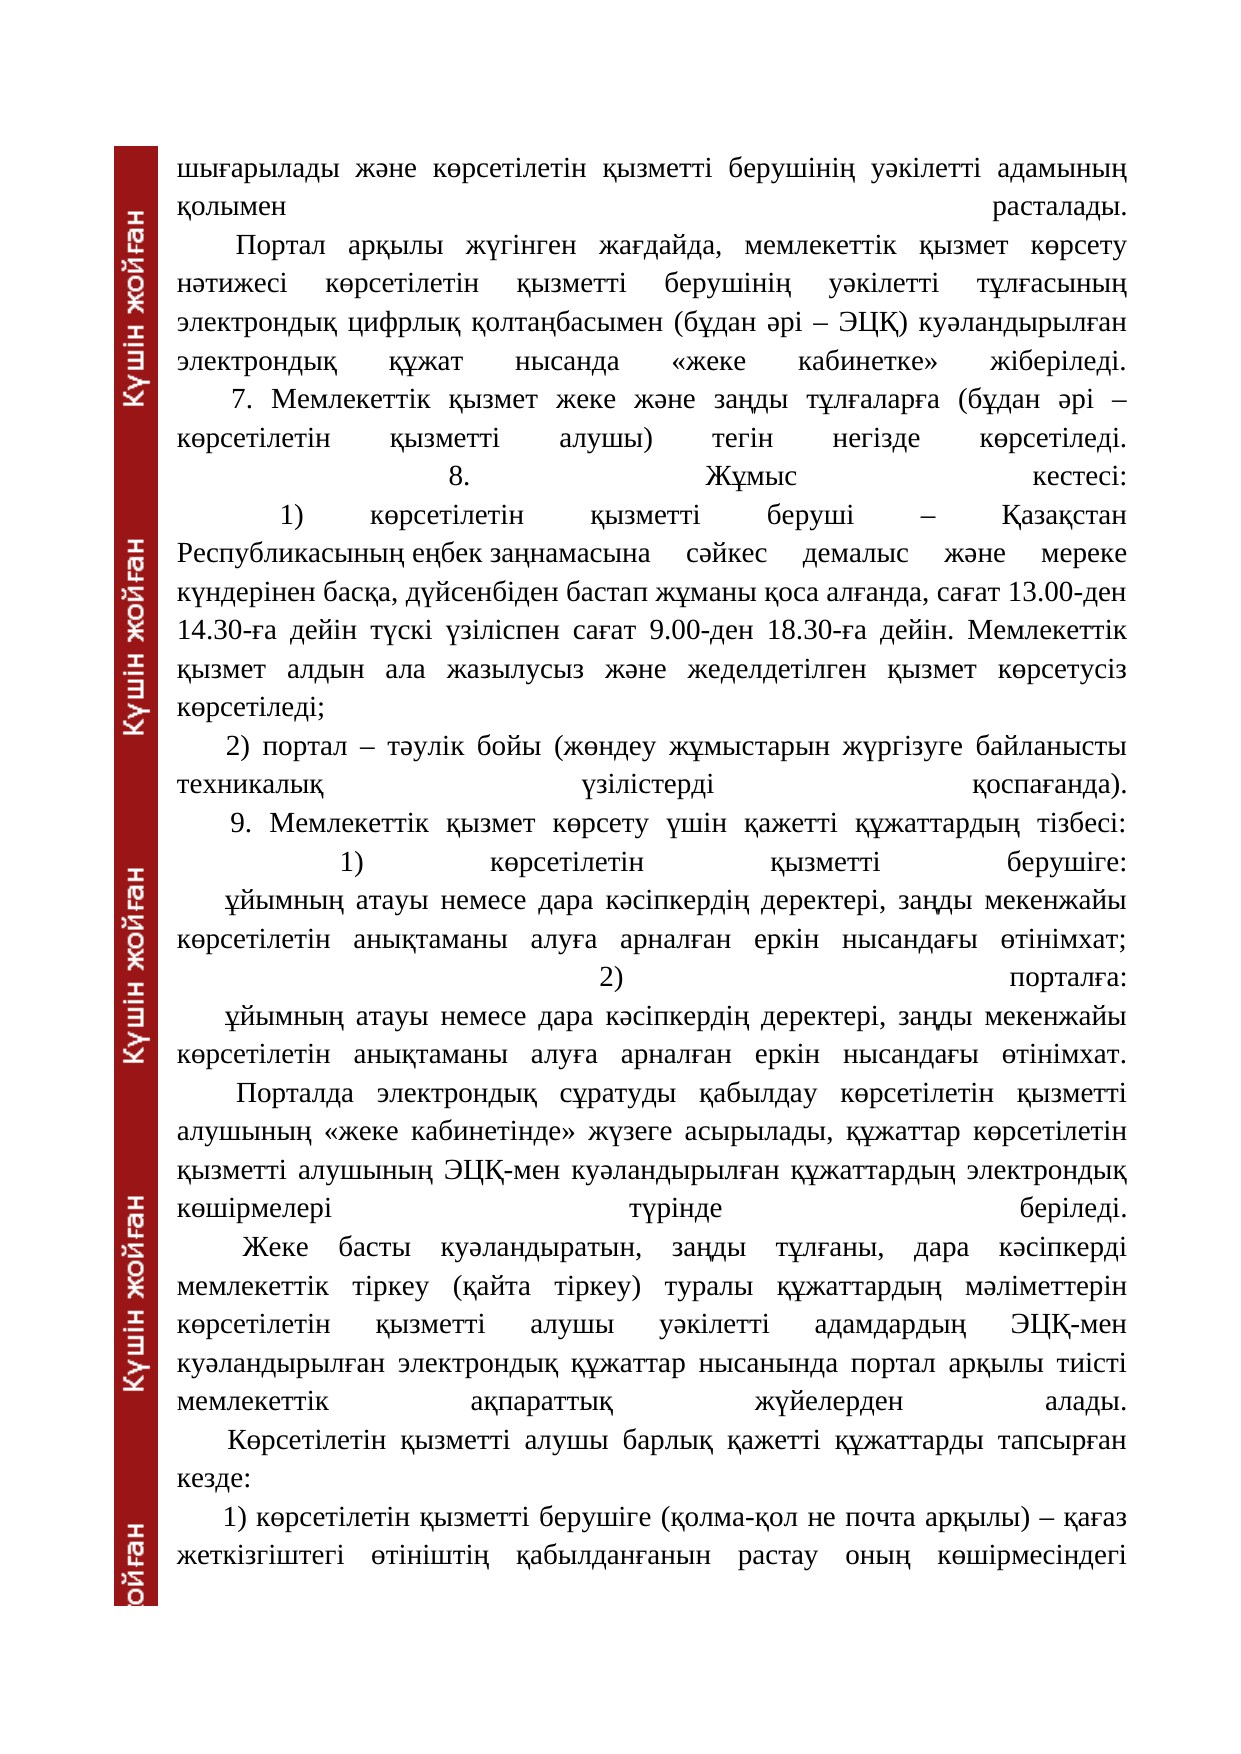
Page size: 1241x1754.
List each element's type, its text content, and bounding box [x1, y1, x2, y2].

picture [114, 1571, 158, 1606]
picture [114, 146, 158, 150]
